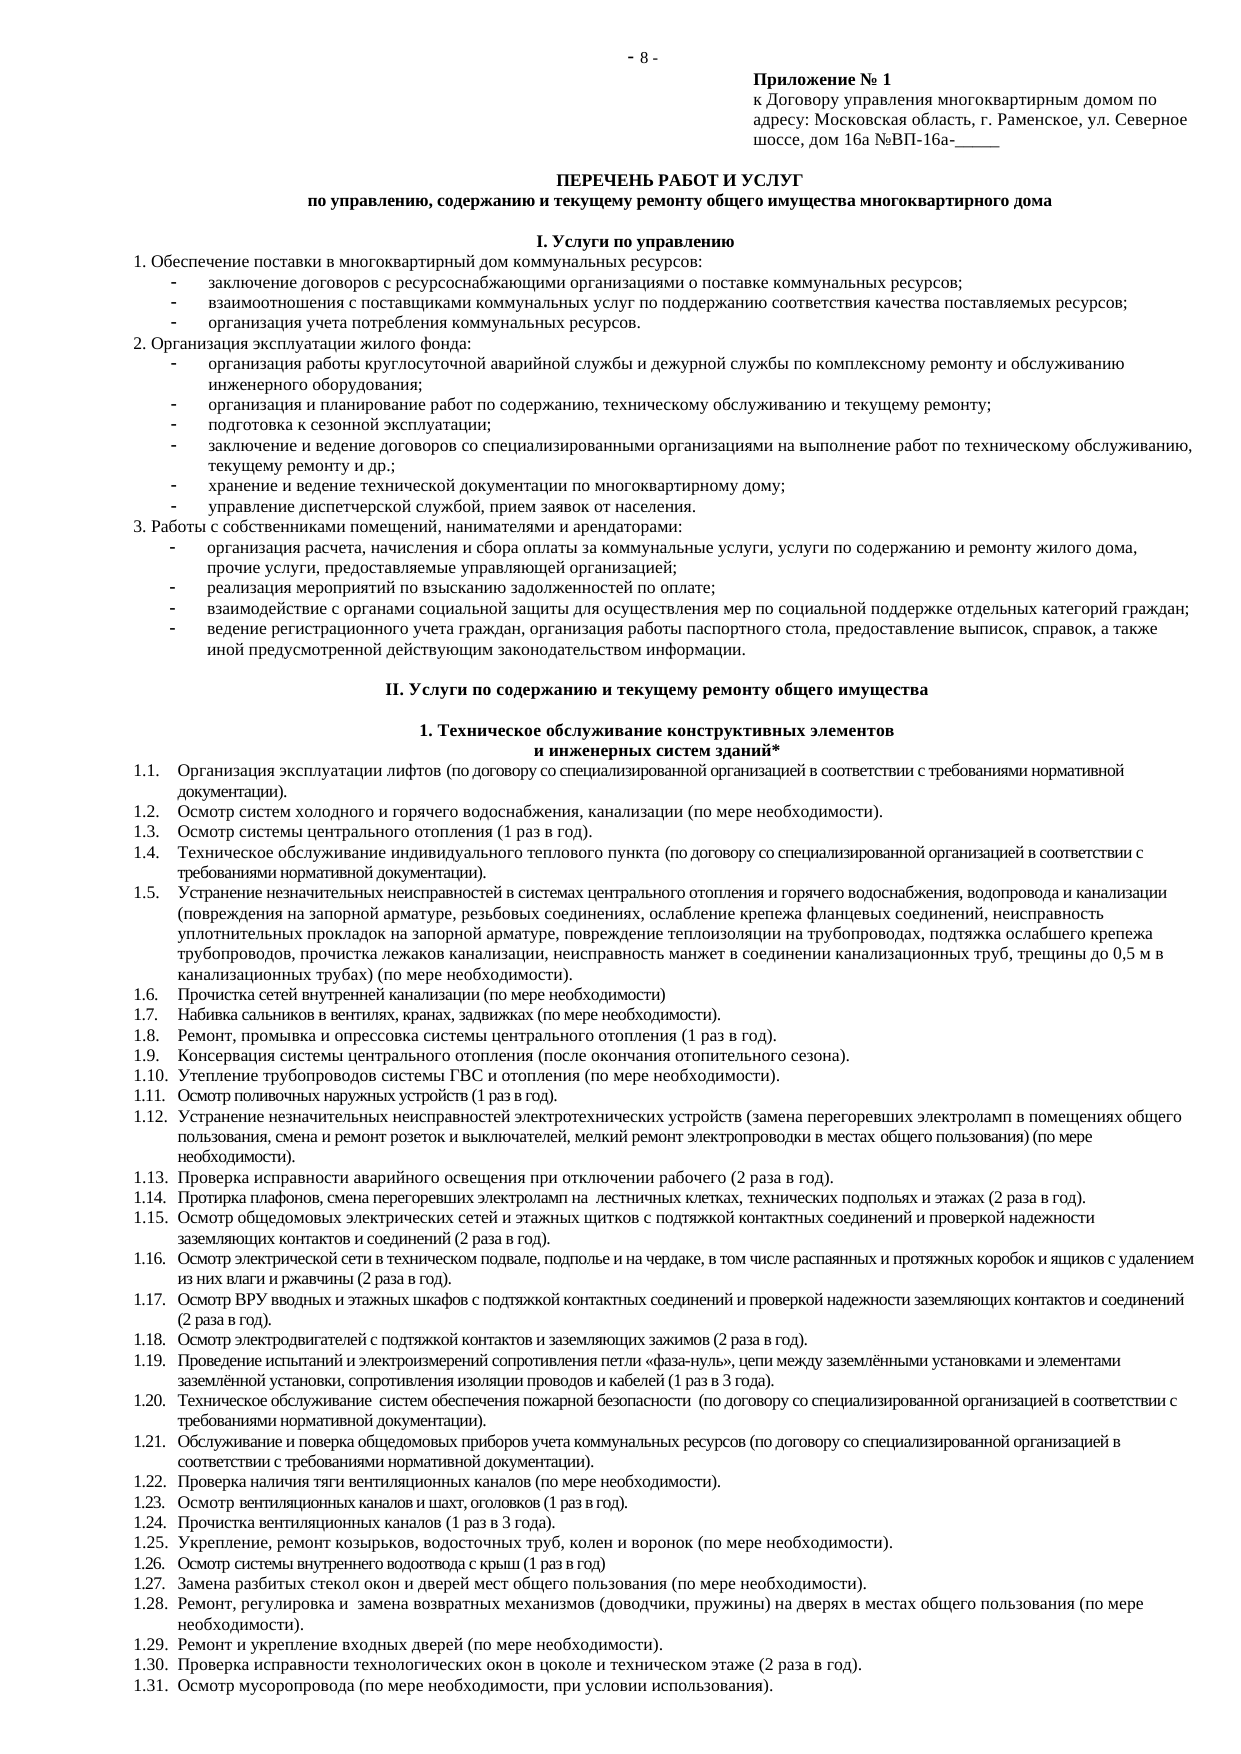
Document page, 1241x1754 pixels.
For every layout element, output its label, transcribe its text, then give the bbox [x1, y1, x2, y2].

text I. Услуги по управлению [0, 231, 1196, 251]
list Осмотр системы центрального отопления (1 раз в год). [133, 821, 1196, 842]
list организация и планирование работ по содержанию, техническому обслуживанию и текущему ремонту; [171, 394, 1196, 414]
list Прочистка сетей внутренней канализации (по мере необходимости) [133, 984, 1196, 1004]
list Осмотр электрической сети в техническом подвале, подполье и на чердаке, в том числе распаянных и протяжных коробок и ящиков с удалением из них влаги и ржавчины (2 раза в год). [133, 1248, 1196, 1288]
list взаимоотношения с поставщиками коммунальных услуг по поддержанию соответствия качества поставляемых ресурсов; [171, 292, 1196, 312]
list Осмотр ВРУ вводных и этажных шкафов с подтяжкой контактных соединений и проверкой надежности заземляющих контактов и соединений (2 раза в год). [133, 1288, 1196, 1329]
list организация расчета, начисления и сбора оплаты за коммунальные услуги, услуги по содержанию и ремонту жилого дома, прочие услуги, предоставляемые управляющей организацией; [169, 536, 1196, 577]
list Осмотр вентиляционных каналов и шахт, оголовков (1 раз в год). [133, 1492, 1196, 1512]
text II. Услуги по содержанию и текущему ремонту общего имущества [118, 679, 1196, 699]
list Протирка плафонов, смена перегоревших электроламп на лестничных клетках, технических подпольях и этажах (2 раза в год). [133, 1187, 1196, 1207]
list Замена разбитых стекол окон и дверей мест общего пользования (по мере необходимости). [133, 1573, 1196, 1593]
list Техническое обслуживание индивидуального теплового пункта (по договору со специализированной организацией в соответствии с требованиями нормативной документации). [133, 842, 1196, 882]
text Приложение № 1 [753, 68, 1196, 89]
list Техническое обслуживание систем обеспечения пожарной безопасности (по договору со специализированной организацией в соответствии с требованиями нормативной документации). [133, 1390, 1196, 1431]
list заключение договоров с ресурсоснабжающими организациями о поставке коммунальных ресурсов; [171, 271, 1196, 292]
list Утепление трубопроводов системы ГВС и отопления (по мере необходимости). [133, 1065, 1196, 1085]
list взаимодействие с органами социальной защиты для осуществления мер по социальной поддержке отдельных категорий граждан; [169, 598, 1196, 618]
list Осмотр общедомовых электрических сетей и этажных щитков с подтяжкой контактных соединений и проверкой надежности заземляющих контактов и соединений (2 раза в год). [133, 1207, 1196, 1248]
list Проверка исправности технологических окон в цоколе и техническом этаже (2 раза в год). [133, 1654, 1196, 1674]
list Проверка наличия тяги вентиляционных каналов (по мере необходимости). [133, 1471, 1196, 1492]
list Консервация системы центрального отопления (после окончания отопительного сезона). [133, 1045, 1196, 1065]
text 1. Техническое обслуживание конструктивных элементов [118, 720, 1196, 740]
list Ремонт, промывка и опрессовка системы центрального отопления (1 раз в год). [133, 1024, 1196, 1045]
list реализация мероприятий по взысканию задолженностей по оплате; [169, 577, 1196, 598]
text 2. Организация эксплуатации жилого фонда: [133, 333, 1196, 353]
list Осмотр поливочных наружных устройств (1 раз в год). [133, 1085, 1196, 1106]
text по управлению, содержанию и текущему ремонту общего имущества многоквартирного дома [89, 190, 1196, 211]
text и инженерных систем зданий* [118, 740, 1196, 760]
list Организация эксплуатации лифтов (по договору со специализированной организацией в соответствии с требованиями нормативной документации). [133, 760, 1196, 801]
list организация работы круглосуточной аварийной службы и дежурной службы по комплексному ремонту и обслуживанию инженерного оборудования; [171, 353, 1196, 394]
list Проведение испытаний и электроизмерений сопротивления петли «фаза-нуль», цепи между заземлёнными установками и элементами заземлённой установки, сопротивления изоляции проводов и кабелей (1 раз в 3 года). [133, 1349, 1196, 1390]
list Осмотр мусоропровода (по мере необходимости, при условии использования). [133, 1674, 1196, 1695]
text к Договору управления многоквартирным домом по адресу: Московская область, г. Раменское, ул. Северное шоссе, дом 16а №ВП-16а-_____ [753, 89, 1196, 149]
text 3. Работы с собственниками помещений, нанимателями и арендаторами: [133, 516, 1196, 536]
list Набивка сальников в вентилях, кранах, задвижках (по мере необходимости). [133, 1004, 1196, 1024]
list Осмотр электродвигателей с подтяжкой контактов и заземляющих зажимов (2 раза в год). [133, 1329, 1196, 1349]
list Устранение незначительных неисправностей в системах центрального отопления и горячего водоснабжения, водопровода и канализации (повреждения на запорной арматуре, резьбовых соединениях, ослабление крепежа фланцевых соединений, неисправность уплотнительных прокладок на запорной арматуре, повреждение теплоизоляции на трубопроводах, подтяжка ослабшего крепежа трубопроводов, прочистка лежаков канализации, неисправность манжет в соединении канализационных труб, трещины до 0,5 м в канализационных трубах) (по мере необходимости). [133, 882, 1196, 984]
list Ремонт, регулировка и замена возвратных механизмов (доводчики, пружины) на дверях в местах общего пользования (по мере необходимости). [133, 1593, 1196, 1634]
list Проверка исправности аварийного освещения при отключении рабочего (2 раза в год). [133, 1167, 1196, 1187]
list Осмотр систем холодного и горячего водоснабжения, канализации (по мере необходимости). [133, 801, 1196, 821]
list Ремонт и укрепление входных дверей (по мере необходимости). [133, 1634, 1196, 1654]
list ведение регистрационного учета граждан, организация работы паспортного стола, предоставление выписок, справок, а также иной предусмотренной действующим законодательством информации. [169, 618, 1196, 659]
list хранение и ведение технической документации по многоквартирному дому; [171, 475, 1196, 496]
list Осмотр системы внутреннего водоотвода с крыш (1 раз в год) [133, 1552, 1196, 1573]
list управление диспетчерской службой, прием заявок от населения. [171, 496, 1196, 516]
list подготовка к сезонной эксплуатации; [171, 414, 1196, 434]
list Укрепление, ремонт козырьков, водосточных труб, колен и воронок (по мере необходимости). [133, 1532, 1196, 1552]
list организация учета потребления коммунальных ресурсов. [171, 312, 1196, 333]
text 1. Обеспечение поставки в многоквартирный дом коммунальных ресурсов: [133, 251, 1196, 271]
list Прочистка вентиляционных каналов (1 раз в 3 года). [133, 1512, 1196, 1532]
text ПЕРЕЧЕНЬ РАБОТ И УСЛУГ [89, 170, 1196, 190]
list Обслуживание и поверка общедомовых приборов учета коммунальных ресурсов (по договору со специализированной организацией в соответствии с требованиями нормативной документации). [133, 1431, 1196, 1471]
list заключение и ведение договоров со специализированными организациями на выполнение работ по техническому обслуживанию, текущему ремонту и др.; [171, 434, 1196, 475]
list Устранение незначительных неисправностей электротехнических устройств (замена перегоревших электроламп в помещениях общего пользования, смена и ремонт розеток и выключателей, мелкий ремонт электропроводки в местах общего пользования) (по мере необходимости). [133, 1106, 1196, 1167]
